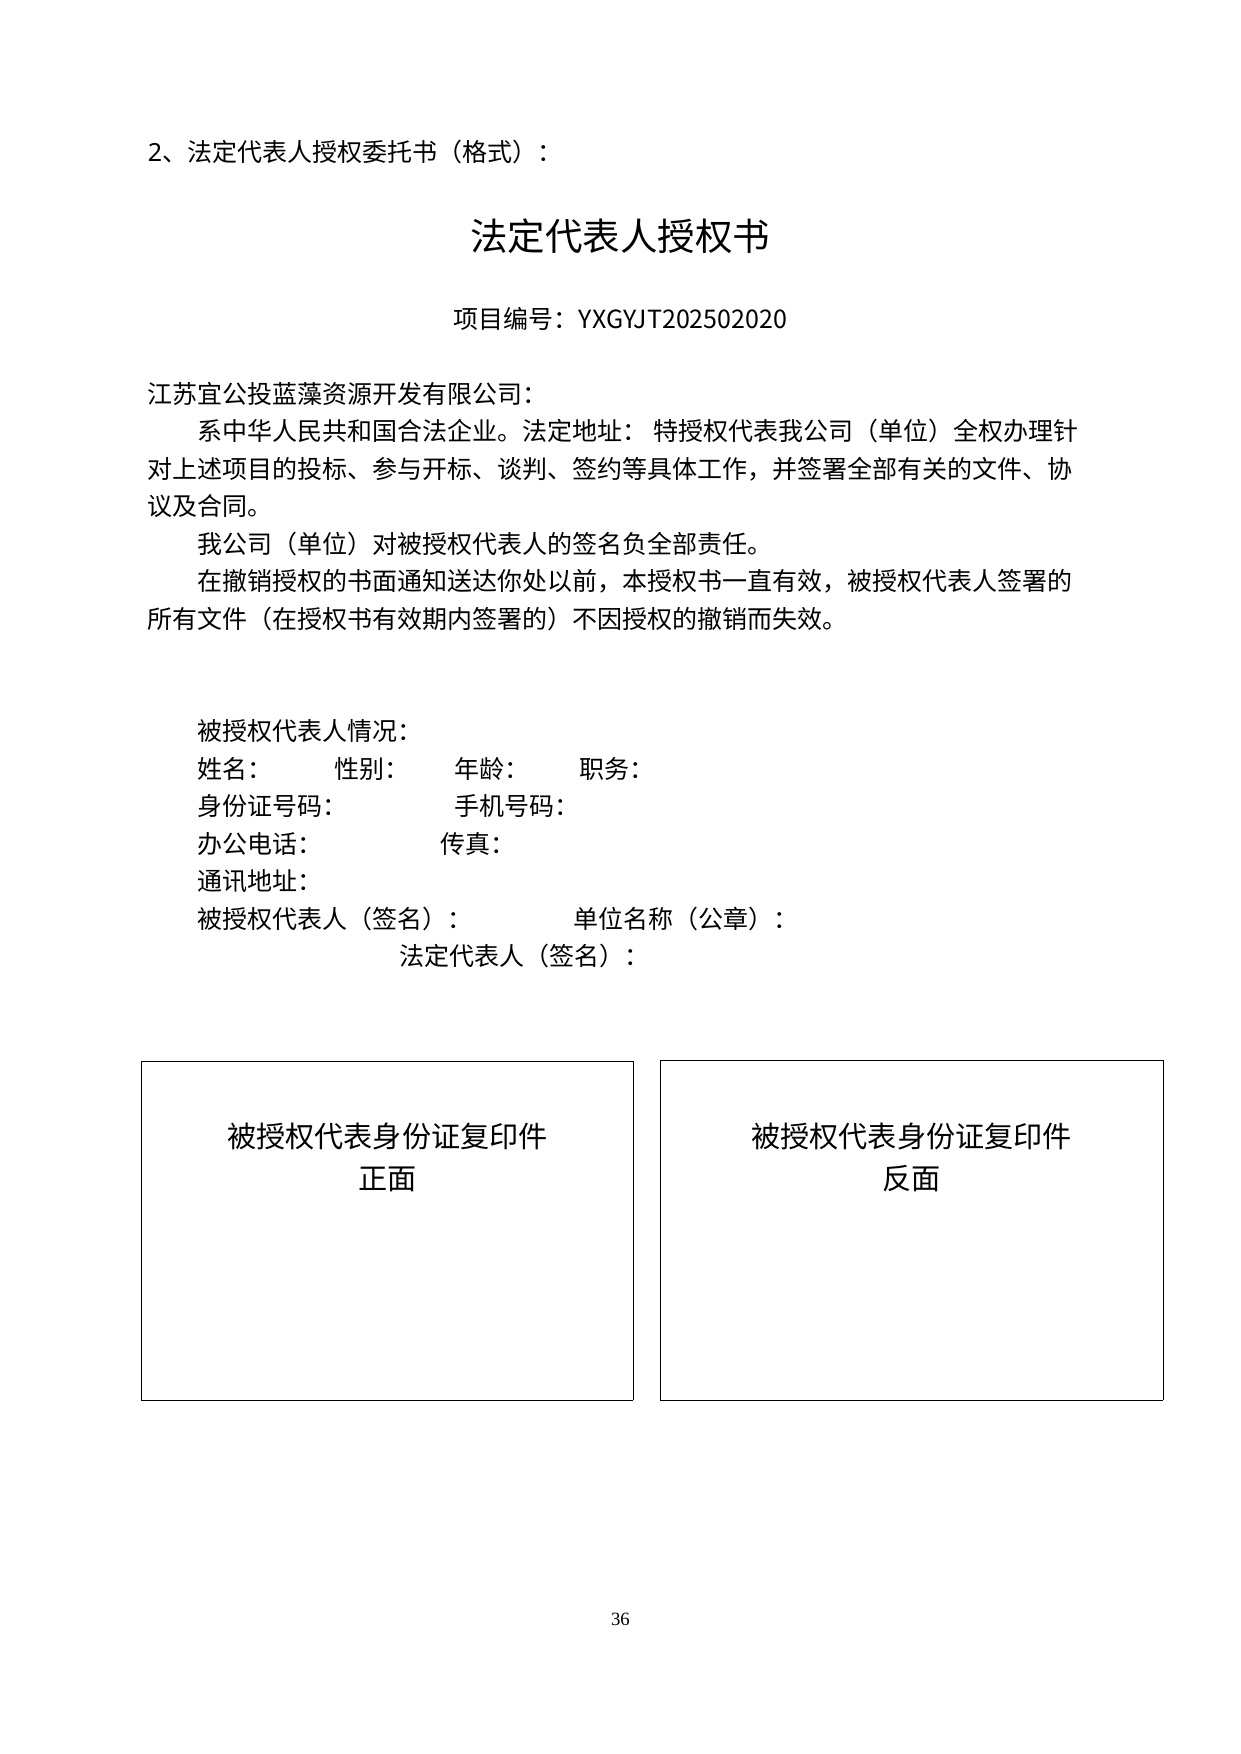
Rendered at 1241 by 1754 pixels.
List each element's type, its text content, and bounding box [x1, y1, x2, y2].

text 江苏宜公投蓝藻资源开发有限公司： [148, 373, 1092, 411]
text 姓名： 性别： 年龄： 职务： [148, 748, 1092, 786]
text 身份证号码： 手机号码： [148, 786, 1092, 823]
text 我公司（单位）对被授权代表人的签名负全部责任。 [148, 523, 1092, 561]
text 通讯地址： [148, 861, 1092, 898]
text 法定代表人（签名）： [148, 936, 1092, 973]
text 系中华人民共和国合法企业。法定地址： 特授权代表我公司（单位）全权办理针对上述项目的投标、参与开标、谈判、签约等具体工作，并签署全部有关的文件、协议及合同。 [148, 411, 1092, 523]
text 法定代表人授权书 [148, 207, 1092, 261]
text 被授权代表人（签名）： 单位名称（公章）： [148, 898, 1092, 936]
text 被授权代表人情况： [148, 711, 1092, 748]
text 办公电话： 传真： [148, 823, 1092, 861]
text 在撤销授权的书面通知送达你处以前，本授权书一直有效，被授权代表人签署的所有文件（在授权书有效期内签署的）不因授权的撤销而失效。 [148, 561, 1092, 636]
text 2、法定代表人授权委托书（格式）： [148, 132, 1092, 169]
text 项目编号：YXGYJT202502020 [148, 298, 1092, 336]
